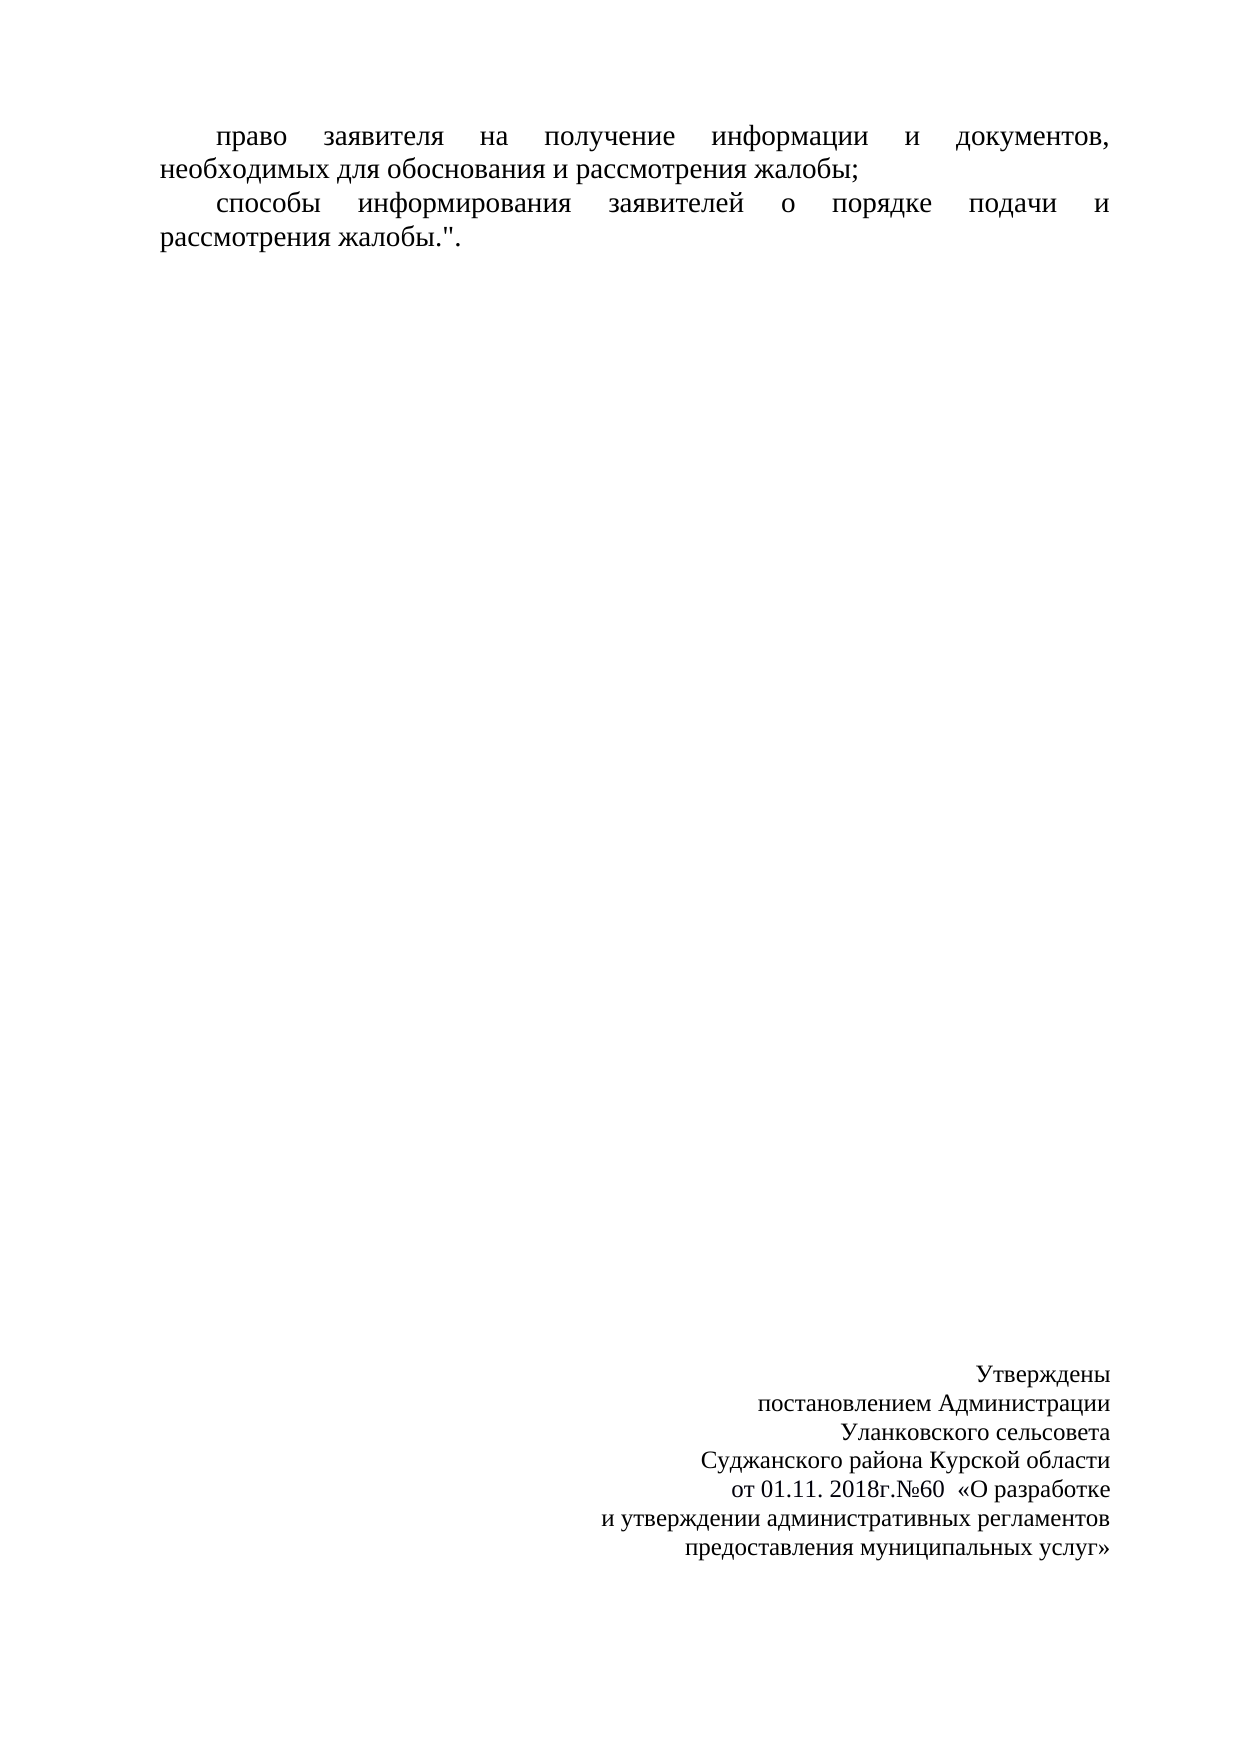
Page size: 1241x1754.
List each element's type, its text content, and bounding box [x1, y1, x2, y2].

text способы информирования заявителей о порядке подачи и рассмотрения жалобы.". [159, 185, 1110, 252]
text Суджанского района Курской области [159, 1445, 1110, 1474]
text постановлением Администрации [159, 1388, 1110, 1417]
text и утверждении административных регламентов [159, 1503, 1110, 1532]
text Утверждены [159, 1359, 1110, 1388]
text Уланковского сельсовета [159, 1417, 1110, 1445]
text предоставления муниципальных услуг» [159, 1532, 1110, 1560]
text от 01.11. 2018г.№60 «О разработке [159, 1474, 1110, 1503]
text право заявителя на получение информации и документов, необходимых для обоснования и рассмотрения жалобы; [159, 118, 1110, 185]
